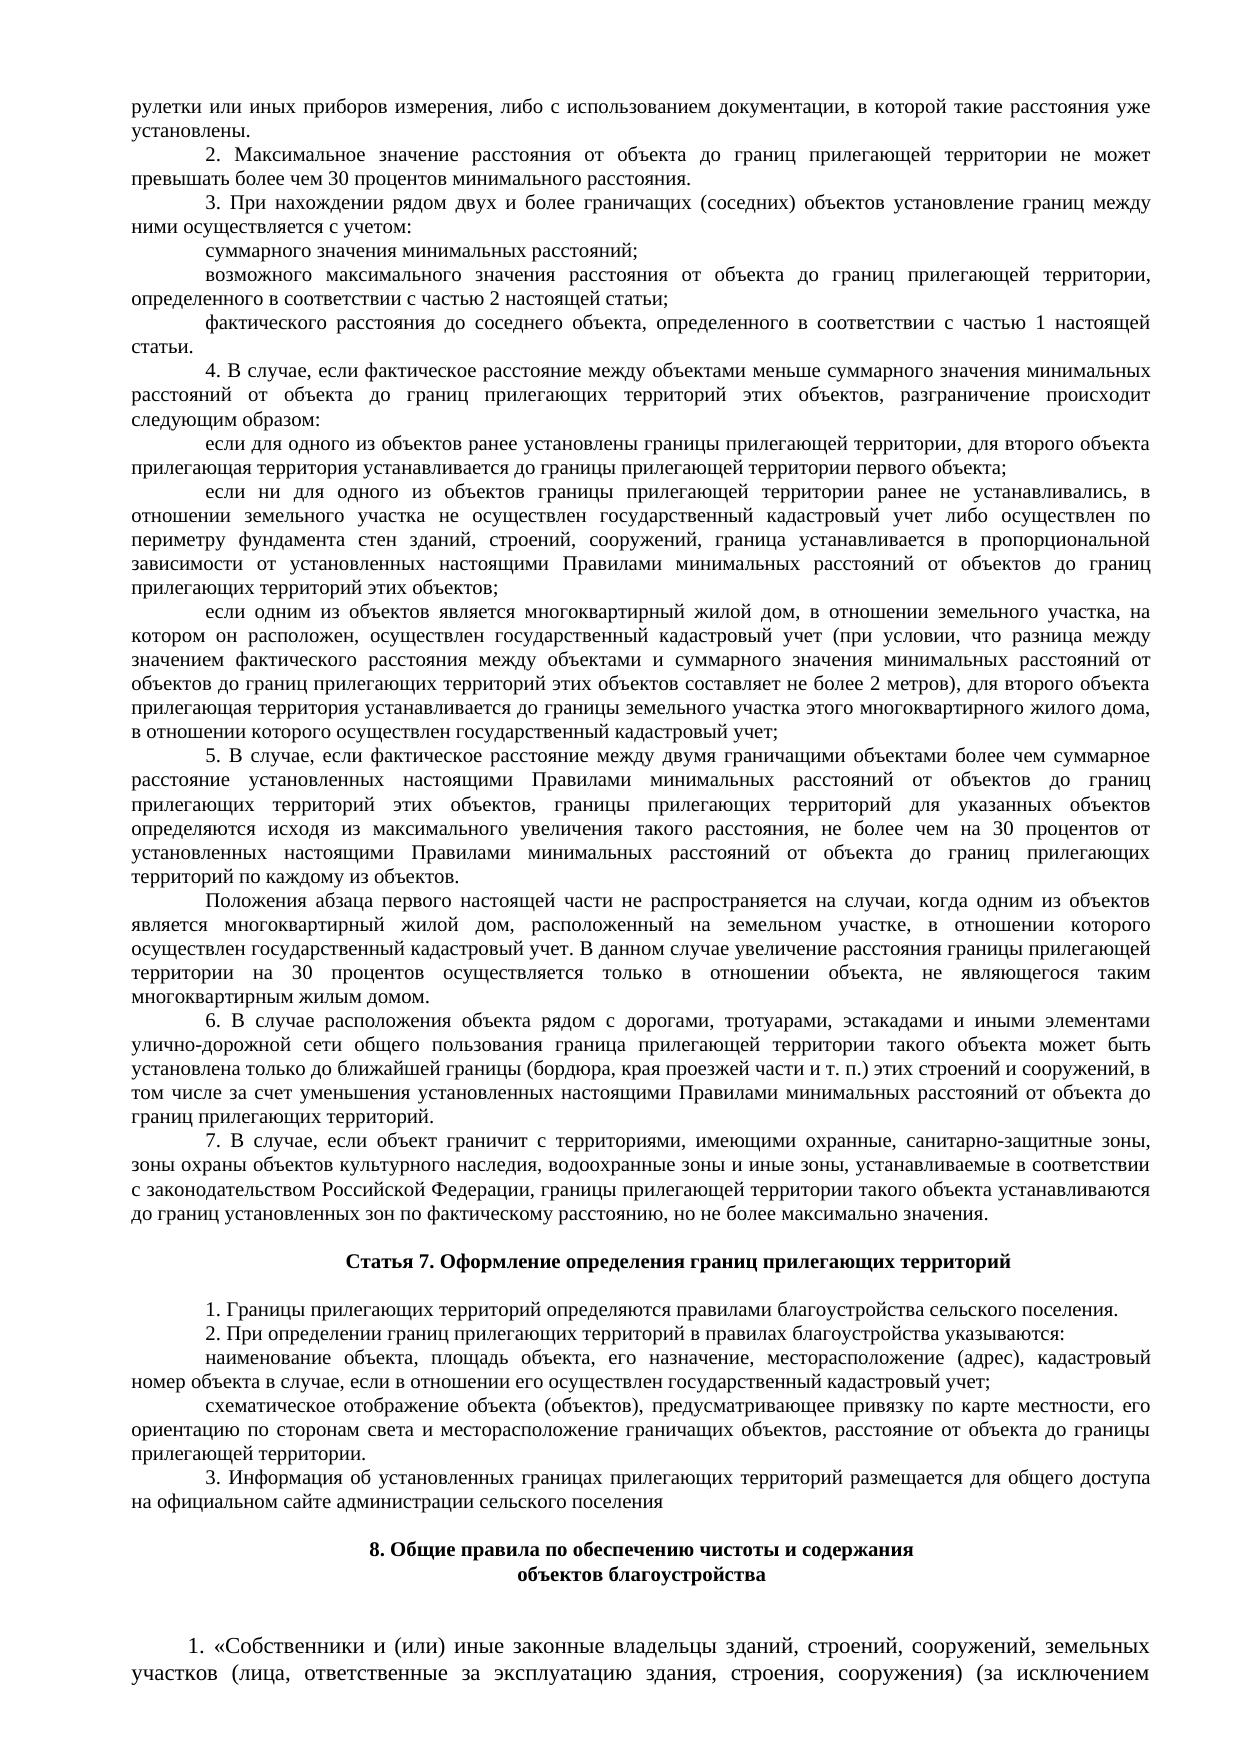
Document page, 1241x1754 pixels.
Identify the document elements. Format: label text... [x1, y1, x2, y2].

text 6. В случае расположения объекта рядом с дорогами, тротуарами, эстакадами и иными элементами улично-дорожной сети общего пользования граница прилегающей территории такого объекта может быть установлена только до ближайшей границы (бордюра, края проезжей части и т. п.) этих строений и сооружений, в том числе за счет уменьшения установленных настоящими Правилами минимальных расстояний от объекта до границ прилегающих территорий. [131, 1008, 1152, 1128]
text 4. В случае, если фактическое расстояние между объектами меньше суммарного значения минимальных расстояний от объекта до границ прилегающих территорий этих объектов, разграничение происходит следующим образом: [131, 358, 1152, 431]
text 8. Общие правила по обеспечению чистоты и содержания объектов благоустройства [131, 1537, 1152, 1586]
text 3. При нахождении рядом двух и более граничащих (соседних) объектов установление границ между ними осуществляется с учетом: [131, 190, 1152, 238]
text 2. При определении границ прилегающих территорий в правилах благоустройства указываются: [131, 1321, 1152, 1345]
text фактического расстояния до соседнего объекта, определенного в соответствии с частью 1 настоящей статьи. [131, 310, 1152, 358]
text схематическое отображение объекта (объектов), предусматривающее привязку по карте местности, его ориентацию по сторонам света и месторасположение граничащих объектов, расстояние от объекта до границы прилегающей территории. [131, 1393, 1152, 1465]
text 3. Информация об установленных границах прилегающих территорий размещается для общего доступа на официальном сайте администрации сельского поселения [131, 1465, 1152, 1513]
text 2. Максимальное значение расстояния от объекта до границ прилегающей территории не может превышать более чем 30 процентов минимального расстояния. [131, 142, 1152, 190]
text 5. В случае, если фактическое расстояние между двумя граничащими объектами более чем суммарное расстояние установленных настоящими Правилами минимальных расстояний от объектов до границ прилегающих территорий этих объектов, границы прилегающих территорий для указанных объектов определяются исходя из максимального увеличения такого расстояния, не более чем на 30 процентов от установленных настоящими Правилами минимальных расстояний от объекта до границ прилегающих территорий по каждому из объектов. [131, 743, 1152, 888]
text 7. В случае, если объект граничит с территориями, имеющими охранные, санитарно-защитные зоны, зоны охраны объектов культурного наследия, водоохранные зоны и иные зоны, устанавливаемые в соответствии с законодательством Российской Федерации, границы прилегающей территории такого объекта устанавливаются до границ установленных зон по фактическому расстоянию, но не более максимально значения. [131, 1128, 1152, 1224]
text суммарного значения минимальных расстояний; [131, 238, 1152, 262]
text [131, 1632, 1152, 1685]
text если для одного из объектов ранее установлены границы прилегающей территории, для второго объекта прилегающая территория устанавливается до границы прилегающей территории первого объекта; [131, 431, 1152, 479]
text Положения абзаца первого настоящей части не распространяется на случаи, когда одним из объектов является многоквартирный жилой дом, расположенный на земельном участке, в отношении которого осуществлен государственный кадастровый учет. В данном случае увеличение расстояния границы прилегающей территории на 30 процентов осуществляется только в отношении объекта, не являющегося таким многоквартирным жилым домом. [131, 888, 1152, 1008]
text 1. Границы прилегающих территорий определяются правилами благоустройства сельского поселения. [131, 1297, 1152, 1321]
text если ни для одного из объектов границы прилегающей территории ранее не устанавливались, в отношении земельного участка не осуществлен государственный кадастровый учет либо осуществлен по периметру фундамента стен зданий, строений, сооружений, граница устанавливается в пропорциональной зависимости от установленных настоящими Правилами минимальных расстояний от объектов до границ прилегающих территорий этих объектов; [131, 479, 1152, 599]
text наименование объекта, площадь объекта, его назначение, месторасположение (адрес), кадастровый номер объекта в случае, если в отношении его осуществлен государственный кадастровый учет; [131, 1345, 1152, 1393]
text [131, 94, 1152, 142]
text Статья 7. Оформление определения границ прилегающих территорий [131, 1249, 1152, 1273]
text если одним из объектов является многоквартирный жилой дом, в отношении земельного участка, на котором он расположен, осуществлен государственный кадастровый учет (при условии, что разница между значением фактического расстояния между объектами и суммарного значения минимальных расстояний от объектов до границ прилегающих территорий этих объектов составляет не более 2 метров), для второго объекта прилегающая территория устанавливается до границы земельного участка этого многоквартирного жилого дома, в отношении которого осуществлен государственный кадастровый учет; [131, 599, 1152, 743]
text возможного максимального значения расстояния от объекта до границ прилегающей территории, определенного в соответствии с частью 2 настоящей статьи; [131, 262, 1152, 310]
